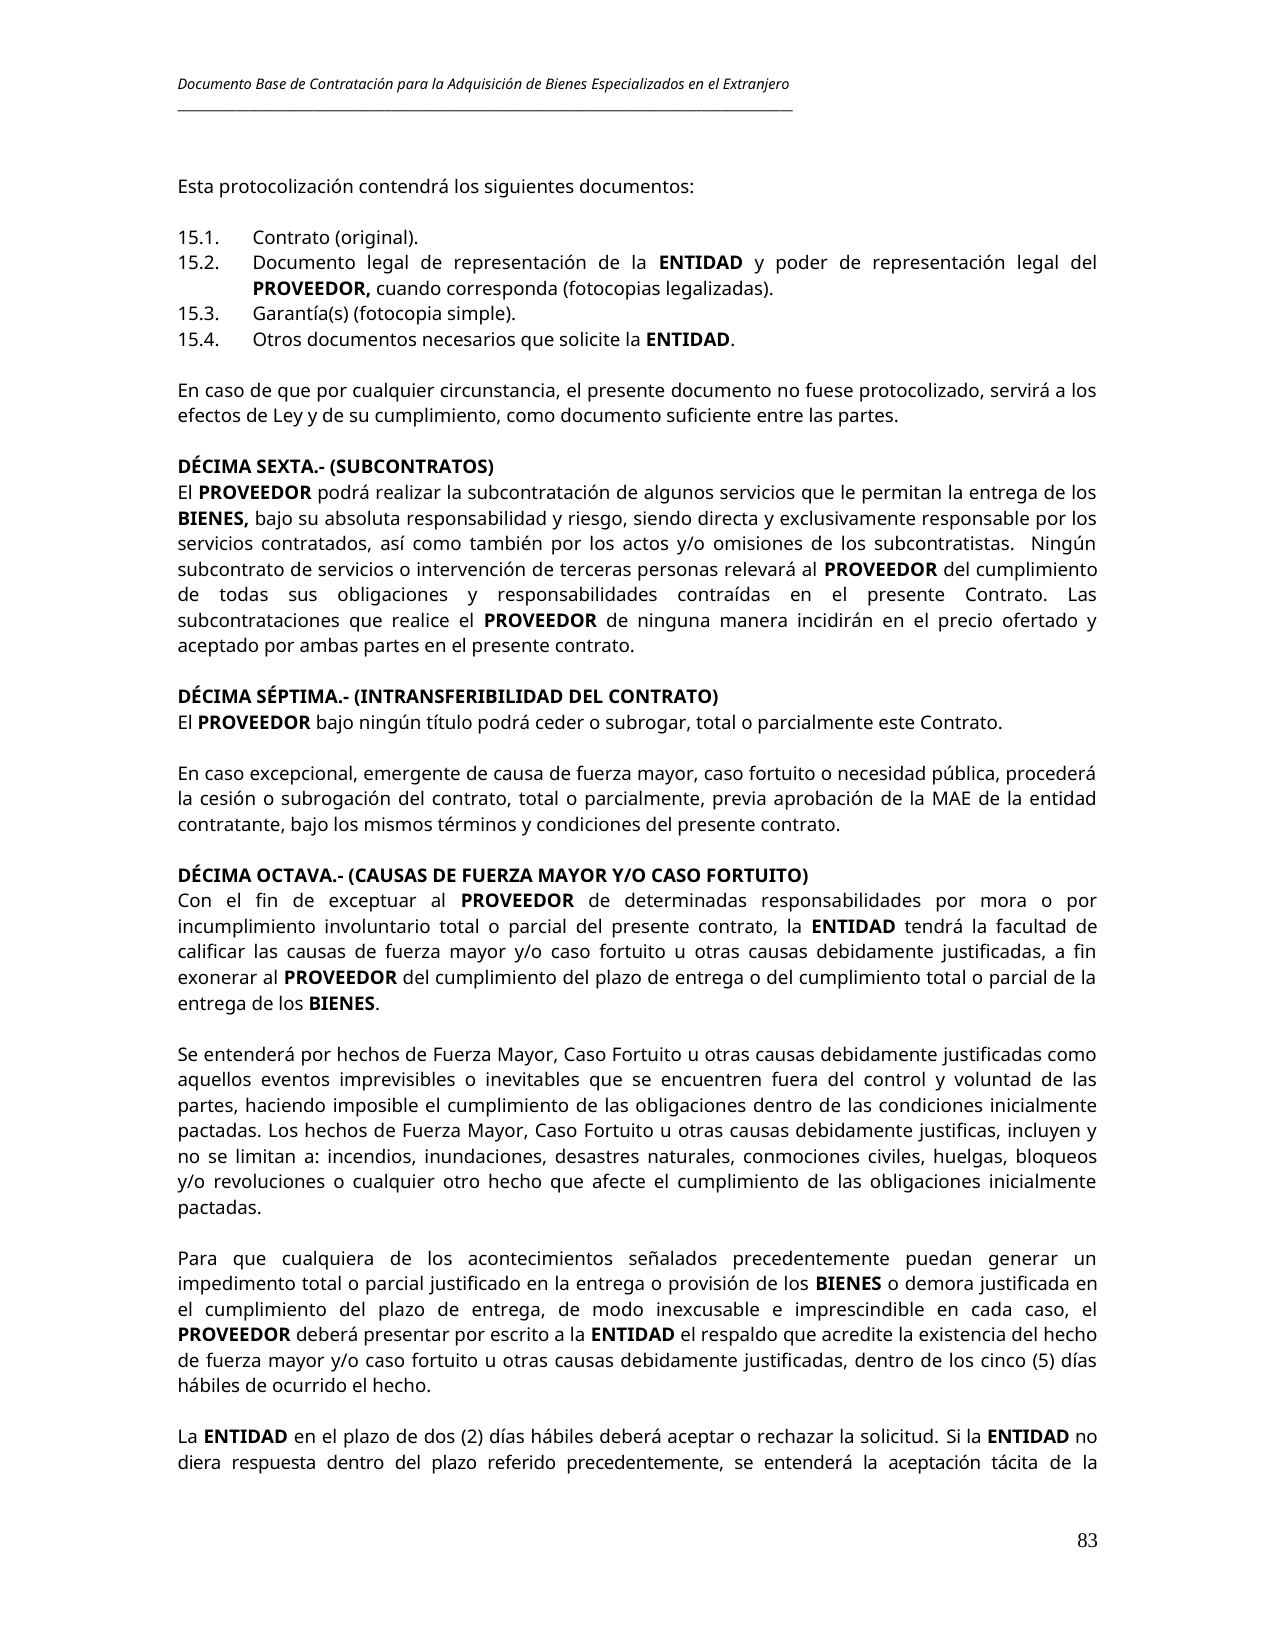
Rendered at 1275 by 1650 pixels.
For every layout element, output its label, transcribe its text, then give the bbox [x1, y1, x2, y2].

text El PROVEEDOR podrá realizar la subcontratación de algunos servicios que le permitan la entrega de los BIENES, bajo su absoluta responsabilidad y riesgo, siendo directa y exclusivamente responsable por los servicios contratados, así como también por los actos y/o omisiones de los subcontratistas. Ningún subcontrato de servicios o intervención de terceras personas relevará al PROVEEDOR del cumplimiento de todas sus obligaciones y responsabilidades contraídas en el presente Contrato. Las subcontrataciones que realice el PROVEEDOR de ninguna manera incidirán en el precio ofertado y aceptado por ambas partes en el presente contrato. [177, 479, 1098, 658]
text Para que cualquiera de los acontecimientos señalados precedentemente puedan generar un impedimento total o parcial justificado en la entrega o provisión de los BIENES o demora justificada en el cumplimiento del plazo de entrega, de modo inexcusable e imprescindible en cada caso, el PROVEEDOR deberá presentar por escrito a la ENTIDAD el respaldo que acredite la existencia del hecho de fuerza mayor y/o caso fortuito u otras causas debidamente justificadas, dentro de los cinco (5) días hábiles de ocurrido el hecho. [177, 1245, 1098, 1398]
text Con el fin de exceptuar al PROVEEDOR de determinadas responsabilidades por mora o por incumplimiento involuntario total o parcial del presente contrato, la ENTIDAD tendrá la facultad de calificar las causas de fuerza mayor y/o caso fortuito u otras causas debidamente justificadas, a fin exonerar al PROVEEDOR del cumplimiento del plazo de entrega o del cumplimiento total o parcial de la entrega de los BIENES. [177, 888, 1098, 1015]
text El PROVEEDOR bajo ningún título podrá ceder o subrogar, total o parcialmente este Contrato. [177, 709, 1098, 734]
list Otros documentos necesarios que solicite la ENTIDAD. [177, 326, 1098, 352]
text Se entenderá por hechos de Fuerza Mayor, Caso Fortuito u otras causas debidamente justificadas como aquellos eventos imprevisibles o inevitables que se encuentren fuera del control y voluntad de las partes, haciendo imposible el cumplimiento de las obligaciones dentro de las condiciones inicialmente pactadas. Los hechos de Fuerza Mayor, Caso Fortuito u otras causas debidamente justificas, incluyen y no se limitan a: incendios, inundaciones, desastres naturales, conmociones civiles, huelgas, bloqueos y/o revoluciones o cualquier otro hecho que afecte el cumplimiento de las obligaciones inicialmente pactadas. [177, 1041, 1098, 1219]
list Garantía(s) (fotocopia simple). [177, 301, 1098, 326]
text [177, 1424, 1098, 1475]
text Esta protocolización contendrá los siguientes documentos: [177, 173, 1098, 199]
text En caso excepcional, emergente de causa de fuerza mayor, caso fortuito o necesidad pública, procederá la cesión o subrogación del contrato, total o parcialmente, previa aprobación de la MAE de la entidad contratante, bajo los mismos términos y condiciones del presente contrato. [177, 760, 1098, 837]
text DÉCIMA OCTAVA.- (CAUSAS DE FUERZA MAYOR Y/O CASO FORTUITO) [177, 862, 1098, 888]
text En caso de que por cualquier circunstancia, el presente documento no fuese protocolizado, servirá a los efectos de Ley y de su cumplimiento, como documento suficiente entre las partes. [177, 377, 1098, 428]
list Contrato (original). [177, 224, 1098, 250]
text DÉCIMA SEXTA.- (SUBCONTRATOS) [177, 454, 1098, 479]
list Documento legal de representación de la ENTIDAD y poder de representación legal del PROVEEDOR, cuando corresponda (fotocopias legalizadas). [177, 250, 1098, 301]
text DÉCIMA SÉPTIMA.- (INTRANSFERIBILIDAD DEL CONTRATO) [177, 683, 1098, 709]
